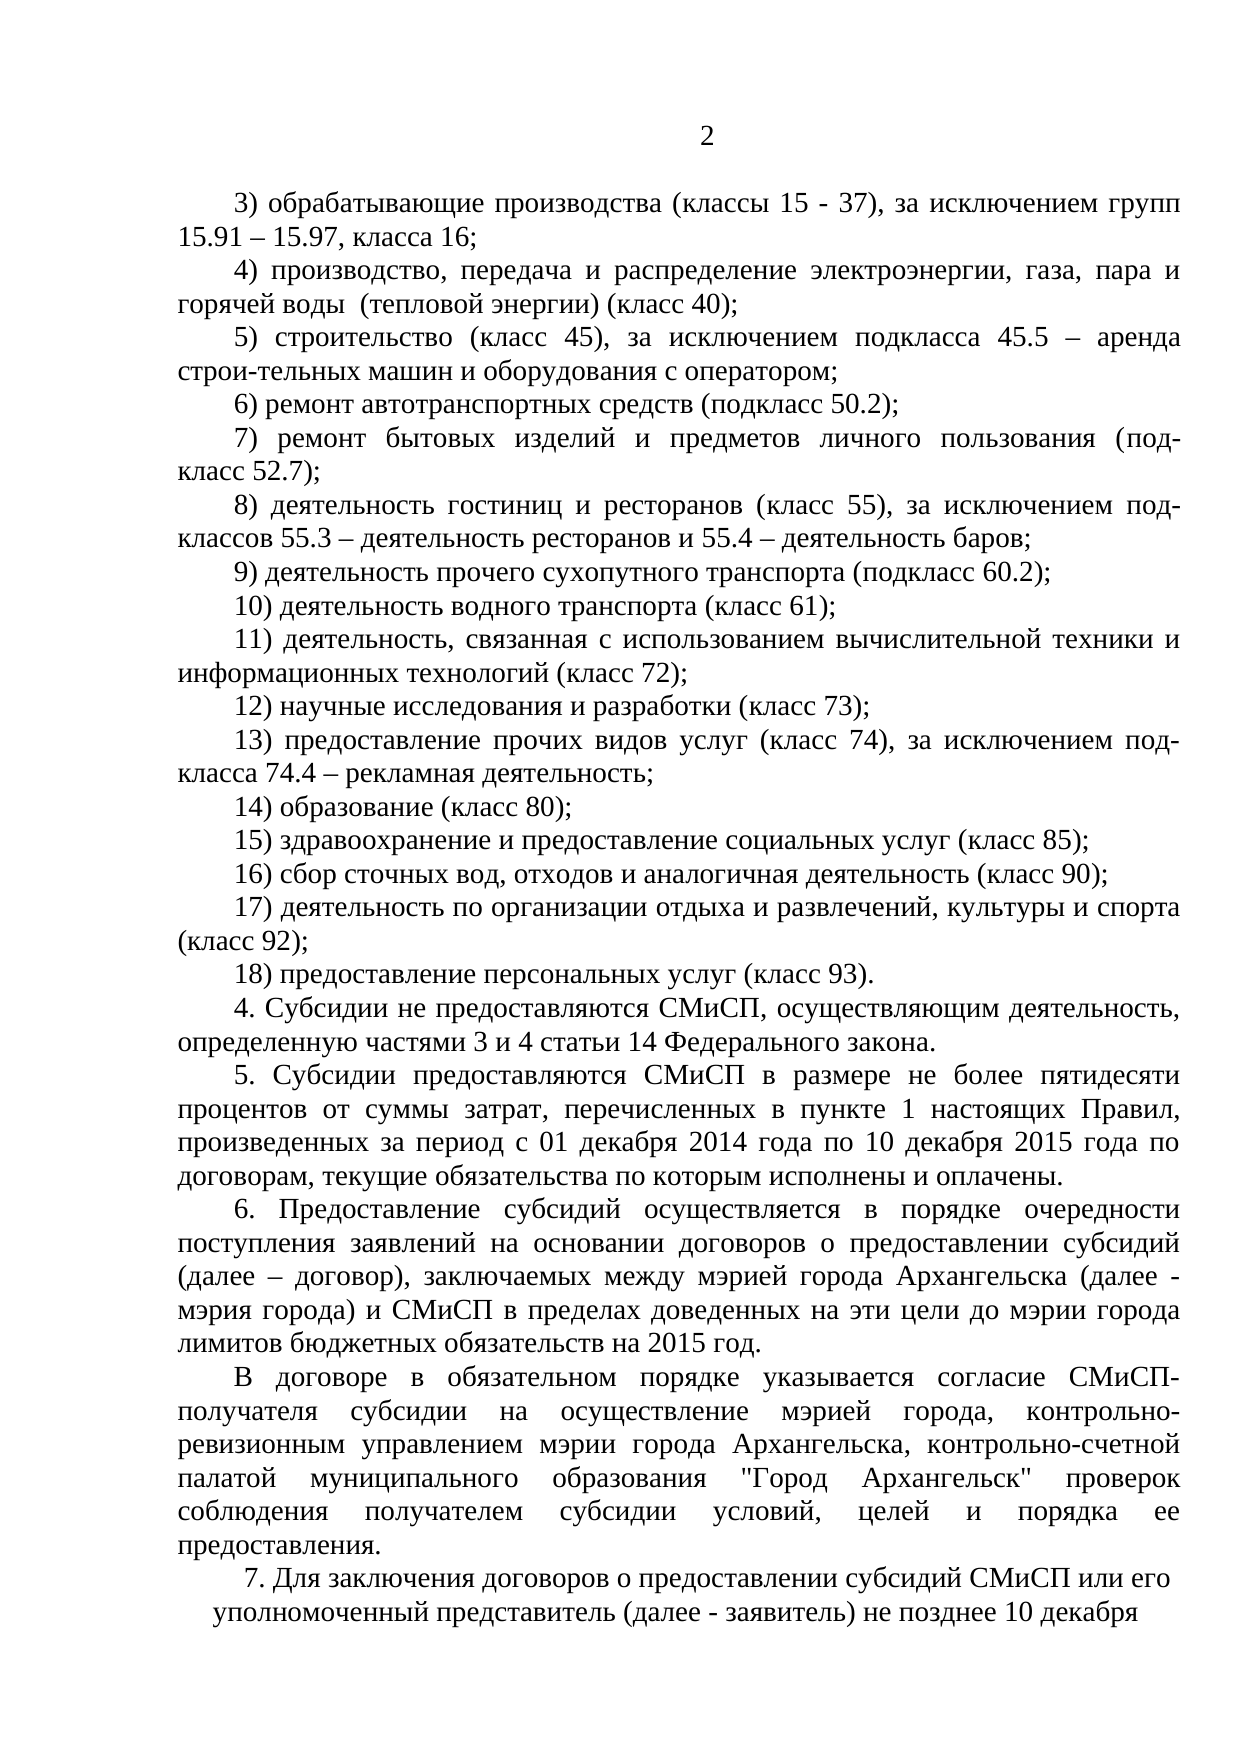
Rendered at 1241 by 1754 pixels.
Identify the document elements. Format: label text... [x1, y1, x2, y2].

text 14) образование (класс 80); [177, 789, 1181, 822]
text 12) научные исследования и разработки (класс 73); [177, 688, 1181, 722]
text В договоре в обязательном порядке указывается согласие СМиСП-получателя субсидии на осуществление мэрией города, контрольно-ревизионным управлением мэрии города Архангельска, контрольно-счетной палатой муниципального образования "Город Архангельск" проверок соблюдения получателем субсидии условий, целей и порядка ее предоставления. [177, 1359, 1181, 1560]
text 3) обрабатывающие производства (классы 15 - 37), за исключением групп 15.91 – 15.97, класса 16; [177, 185, 1181, 252]
text 17) деятельность по организации отдыха и развлечений, культуры и спорта (класс 92); [177, 889, 1181, 957]
text 5. Субсидии предоставляются СМиСП в размере не более пятидесяти процентов от суммы затрат, перечисленных в пункте 1 настоящих Правил, произведенных за период с 01 декабря 2014 года по 10 декабря 2015 года по договорам, текущие обязательства по которым исполнены и оплачены. [177, 1057, 1181, 1191]
text 11) деятельность, связанная с использованием вычислительной техники и информационных технологий (класс 72); [177, 621, 1181, 688]
text 10) деятельность водного транспорта (класс 61); [177, 588, 1181, 621]
text 8) деятельность гостиниц и ресторанов (класс 55), за исключением под-классов 55.3 – деятельность ресторанов и 55.4 – деятельность баров; [177, 487, 1181, 554]
text 6. Предоставление субсидий осуществляется в порядке очередности поступления заявлений на основании договоров о предоставлении субсидий (далее – договор), заключаемых между мэрией города Архангельска (далее - мэрия города) и СМиСП в пределах доведенных на эти цели до мэрии города лимитов бюджетных обязательств на 2015 год. [177, 1191, 1181, 1359]
text 7) ремонт бытовых изделий и предметов личного пользования (под- класс 52.7); [177, 420, 1181, 487]
text 4) производство, передача и распределение электроэнергии, газа, пара и горячей воды (тепловой энергии) (класс 40); [177, 252, 1181, 319]
text 18) предоставление персональных услуг (класс 93). [177, 957, 1181, 990]
text 5) строительство (класс 45), за исключением подкласса 45.5 – аренда строи-тельных машин и оборудования с оператором; [177, 319, 1181, 386]
text 6) ремонт автотранспортных средств (подкласс 50.2); [177, 386, 1181, 420]
text 15) здравоохранение и предоставление социальных услуг (класс 85); [177, 822, 1181, 856]
text 13) предоставление прочих видов услуг (класс 74), за исключением под-класса 74.4 – рекламная деятельность; [177, 722, 1181, 789]
text 2 [177, 118, 1181, 152]
text 16) сбор сточных вод, отходов и аналогичная деятельность (класс 90); [177, 856, 1181, 889]
text 4. Субсидии не предоставляются СМиСП, осуществляющим деятельность, определенную частями 3 и 4 статьи 14 Федерального закона. [177, 990, 1181, 1057]
text 9) деятельность прочего сухопутного транспорта (подкласс 60.2); [177, 554, 1181, 588]
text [177, 1560, 1181, 1627]
